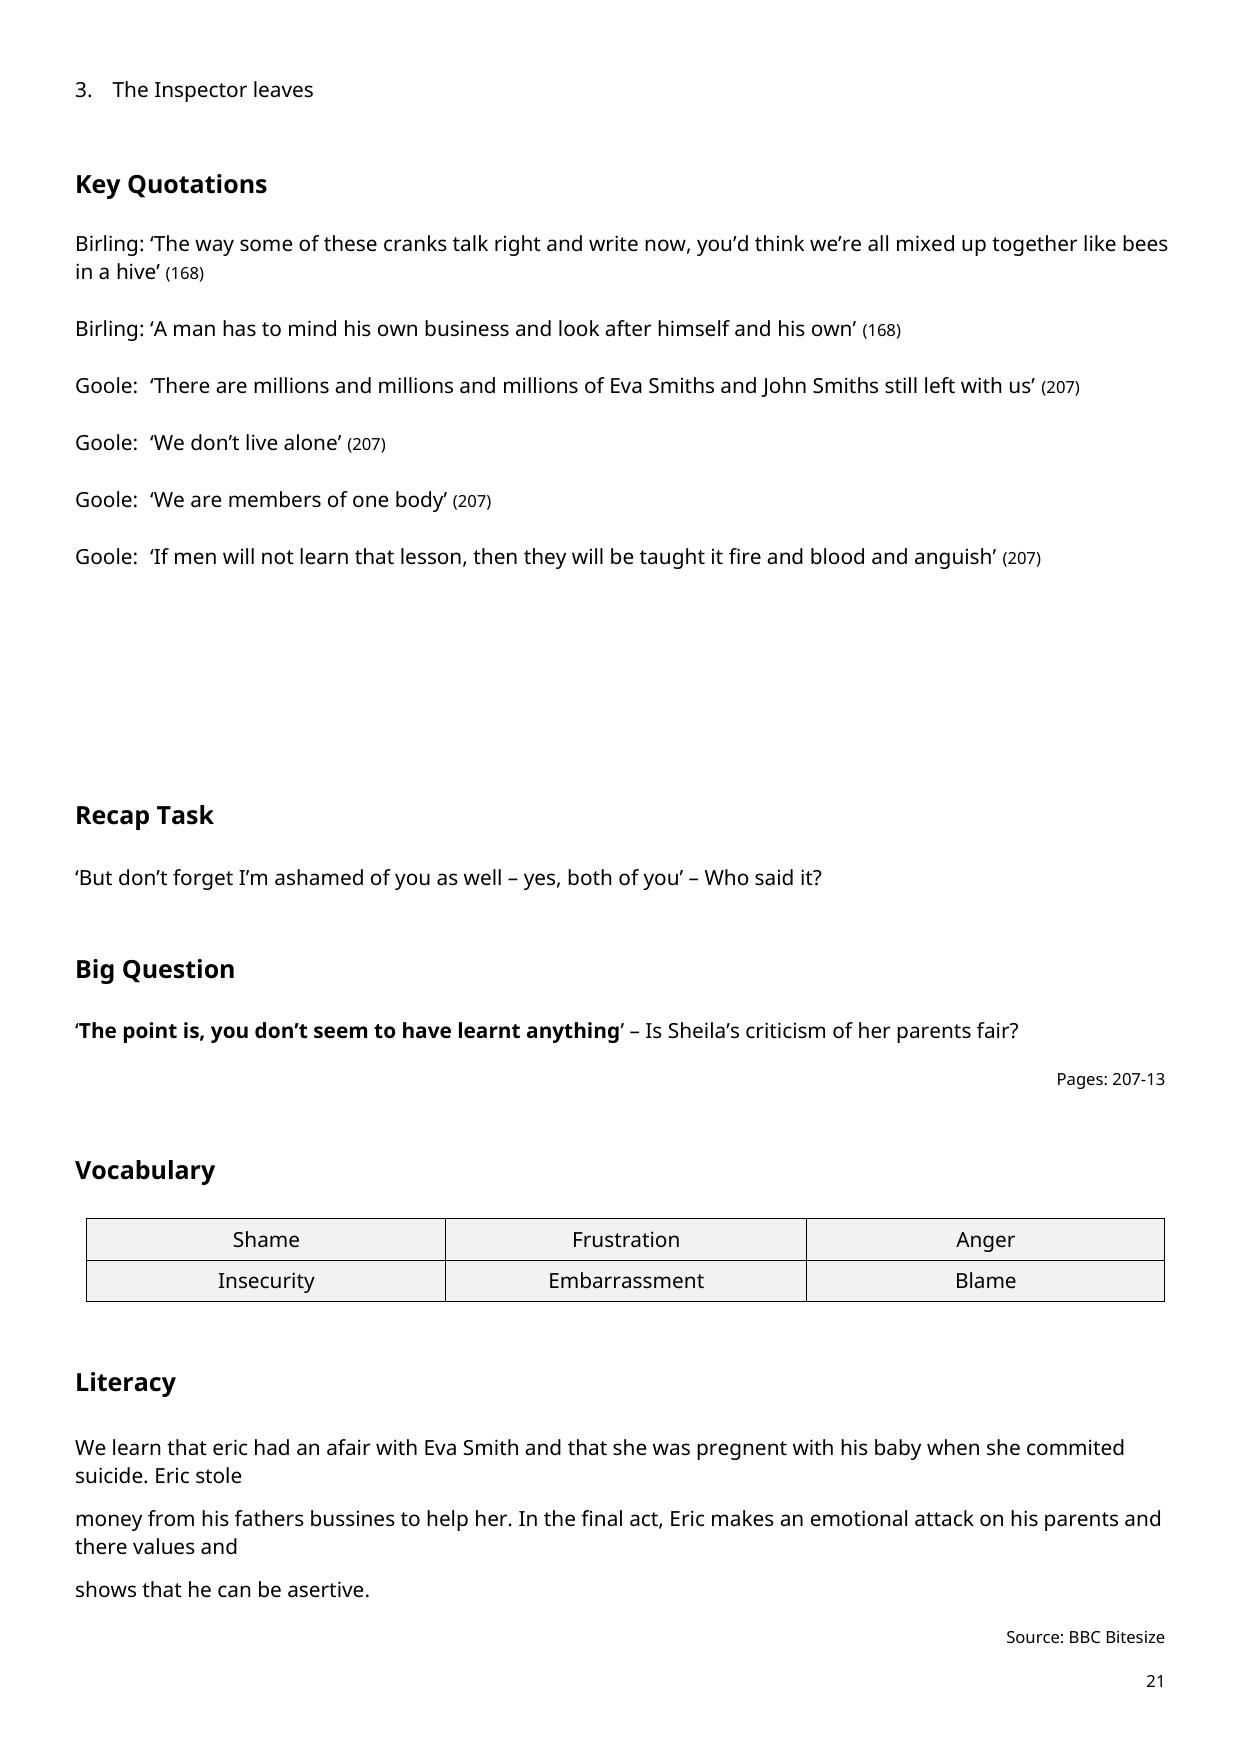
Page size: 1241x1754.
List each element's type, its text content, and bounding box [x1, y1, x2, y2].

text Literacy [75, 1364, 1165, 1398]
text Goole: ‘We don’t live alone’ (207) [75, 428, 1165, 457]
text Key Quotations [75, 167, 1165, 201]
text Recap Task [75, 798, 1165, 832]
text Birling: ‘The way some of these cranks talk right and write now, you’d think we’re all mixed up together like bees in a hive’ (168) [75, 229, 1182, 286]
list The Inspector leaves [75, 75, 1165, 103]
text We learn that eric had an afair with Eva Smith and that she was pregnent with his baby when she commited suicide. Eric stole [75, 1433, 1165, 1489]
text Pages: 207-13 [75, 1068, 1165, 1090]
text Big Question [75, 951, 1165, 985]
table_header Shame [87, 1219, 445, 1259]
text Source: BBC Bitesize [75, 1626, 1165, 1648]
table_header Frustration [446, 1219, 806, 1259]
text shows that he can be asertive. [75, 1575, 1165, 1603]
text ‘But don’t forget I’m ashamed of you as well – yes, both of you’ – Who said it? [75, 863, 1165, 892]
text Goole: ‘If men will not learn that lesson, then they will be taught it fire and blood and anguish’ (207) [75, 542, 1165, 570]
table_cell Blame [807, 1261, 1164, 1301]
text Goole: ‘There are millions and millions and millions of Eva Smiths and John Smiths still left with us’ (207) [75, 371, 1182, 400]
table_cell Embarrassment [446, 1261, 806, 1301]
table_cell Insecurity [87, 1261, 445, 1301]
text Vocabulary [75, 1153, 1165, 1187]
text Goole: ‘We are members of one body’ (207) [75, 485, 1165, 513]
text ‘The point is, you don’t seem to have learnt anything’ – Is Sheila’s criticism of her parents fair? [75, 1017, 1165, 1045]
text Birling: ‘A man has to mind his own business and look after himself and his own’ (168) [75, 314, 1182, 343]
table_header Anger [807, 1219, 1164, 1259]
text money from his fathers bussines to help her. In the final act, Eric makes an emotional attack on his parents and there values and [75, 1504, 1165, 1561]
